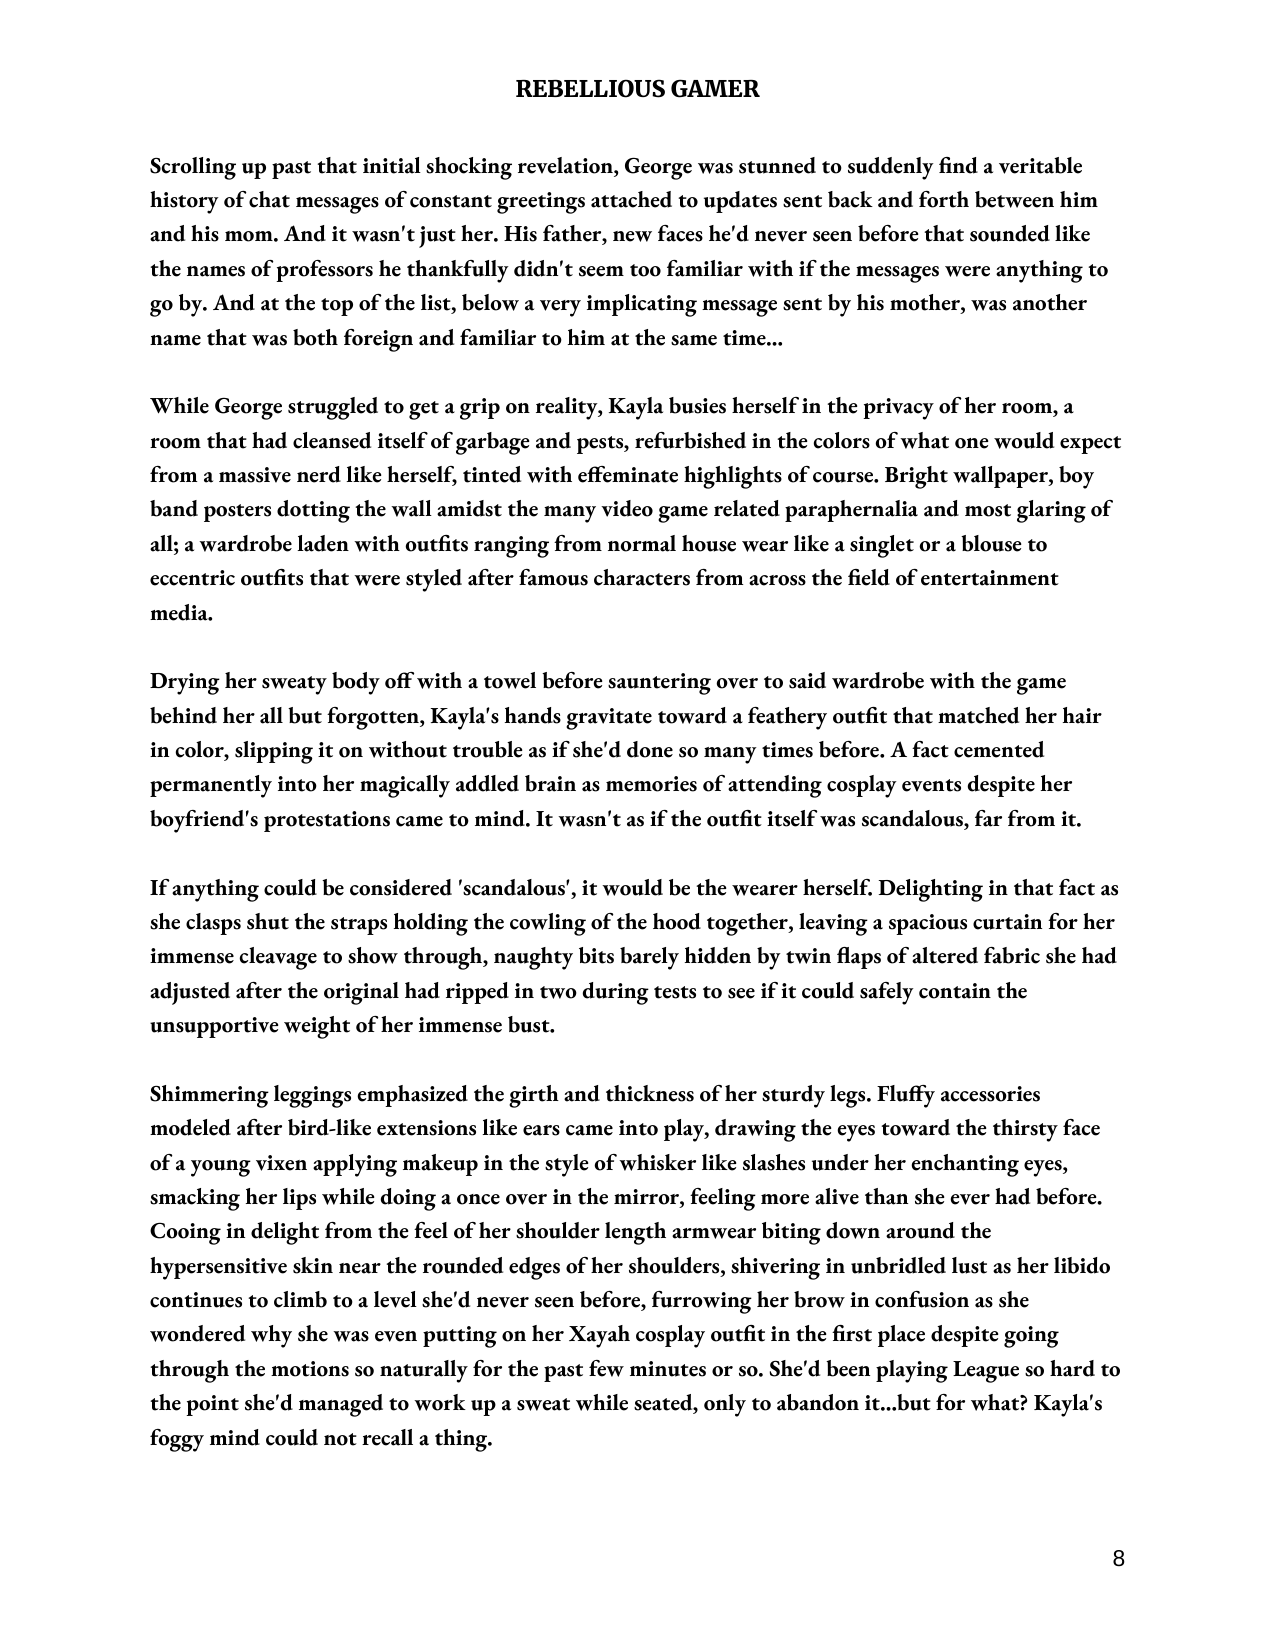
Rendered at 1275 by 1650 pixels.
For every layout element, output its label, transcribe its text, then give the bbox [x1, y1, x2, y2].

text If anything could be considered 'scandalous', it would be the wearer herself. Delighting in that fact as she clasps shut the straps holding the cowling of the hood together, leaving a spacious curtain for her immense cleavage to show through, naughty bits barely hidden by twin flaps of altered fabric she had adjusted after the original had ripped in two during tests to see if it could safely contain the unsupportive weight of her immense bust. [150, 872, 1125, 1039]
text Drying her sweaty body off with a towel before sauntering over to said wardrobe with the game behind her all but forgotten, Kayla's hands gravitate toward a feathery outfit that matched her hair in color, slipping it on without trouble as if she'd done so many times before. A fact cemented permanently into her magically addled brain as memories of attending cosplay events despite her boyfriend's protestations came to mind. It wasn't as if the outfit itself was scandalous, far from it. [150, 666, 1125, 833]
text Scrolling up past that initial shocking revelation, George was stunned to suddenly find a veritable history of chat messages of constant greetings attached to updates sent back and forth between him and his mom. And it wasn't just her. His father, new faces he'd never seen before that sounded like the names of professors he thankfully didn't seem too familiar with if the messages were anything to go by. And at the top of the list, below a very implicating message sent by his mother, was another name that was both foreign and familiar to him at the same time… [150, 150, 1125, 352]
text Shimmering leggings emphasized the girth and thickness of her sturdy legs. Fluffy accessories modeled after bird-like extensions like ears came into play, drawing the eyes toward the thirsty face of a young vixen applying makeup in the style of whisker like slashes under her enchanting eyes, smacking her lips while doing a once over in the mirror, feeling more alive than she ever had before. Cooing in delight from the feel of her shoulder length armwear biting down around the hypersensitive skin near the rounded edges of her shoulders, shivering in unbridled lust as her libido continues to climb to a level she'd never seen before, furrowing her brow in confusion as she wondered why she was even putting on her Xayah cosplay outfit in the first place despite going through the motions so naturally for the past few minutes or so. She'd been playing League so hard to the point she'd managed to work up a sweat while seated, only to abandon it…but for what? Kayla's foggy mind could not recall a thing. [150, 1078, 1125, 1452]
text While George struggled to get a grip on reality, Kayla busies herself in the privacy of her room, a room that had cleansed itself of garbage and pests, refurbished in the colors of what one would expect from a massive nerd like herself, tinted with effeminate highlights of course. Bright wallpaper, boy band posters dotting the wall amidst the many video game related paraphernalia and most glaring of all; a wardrobe laden with outfits ranging from normal house wear like a singlet or a blouse to eccentric outfits that were styled after famous characters from across the field of entertainment media. [150, 391, 1125, 627]
